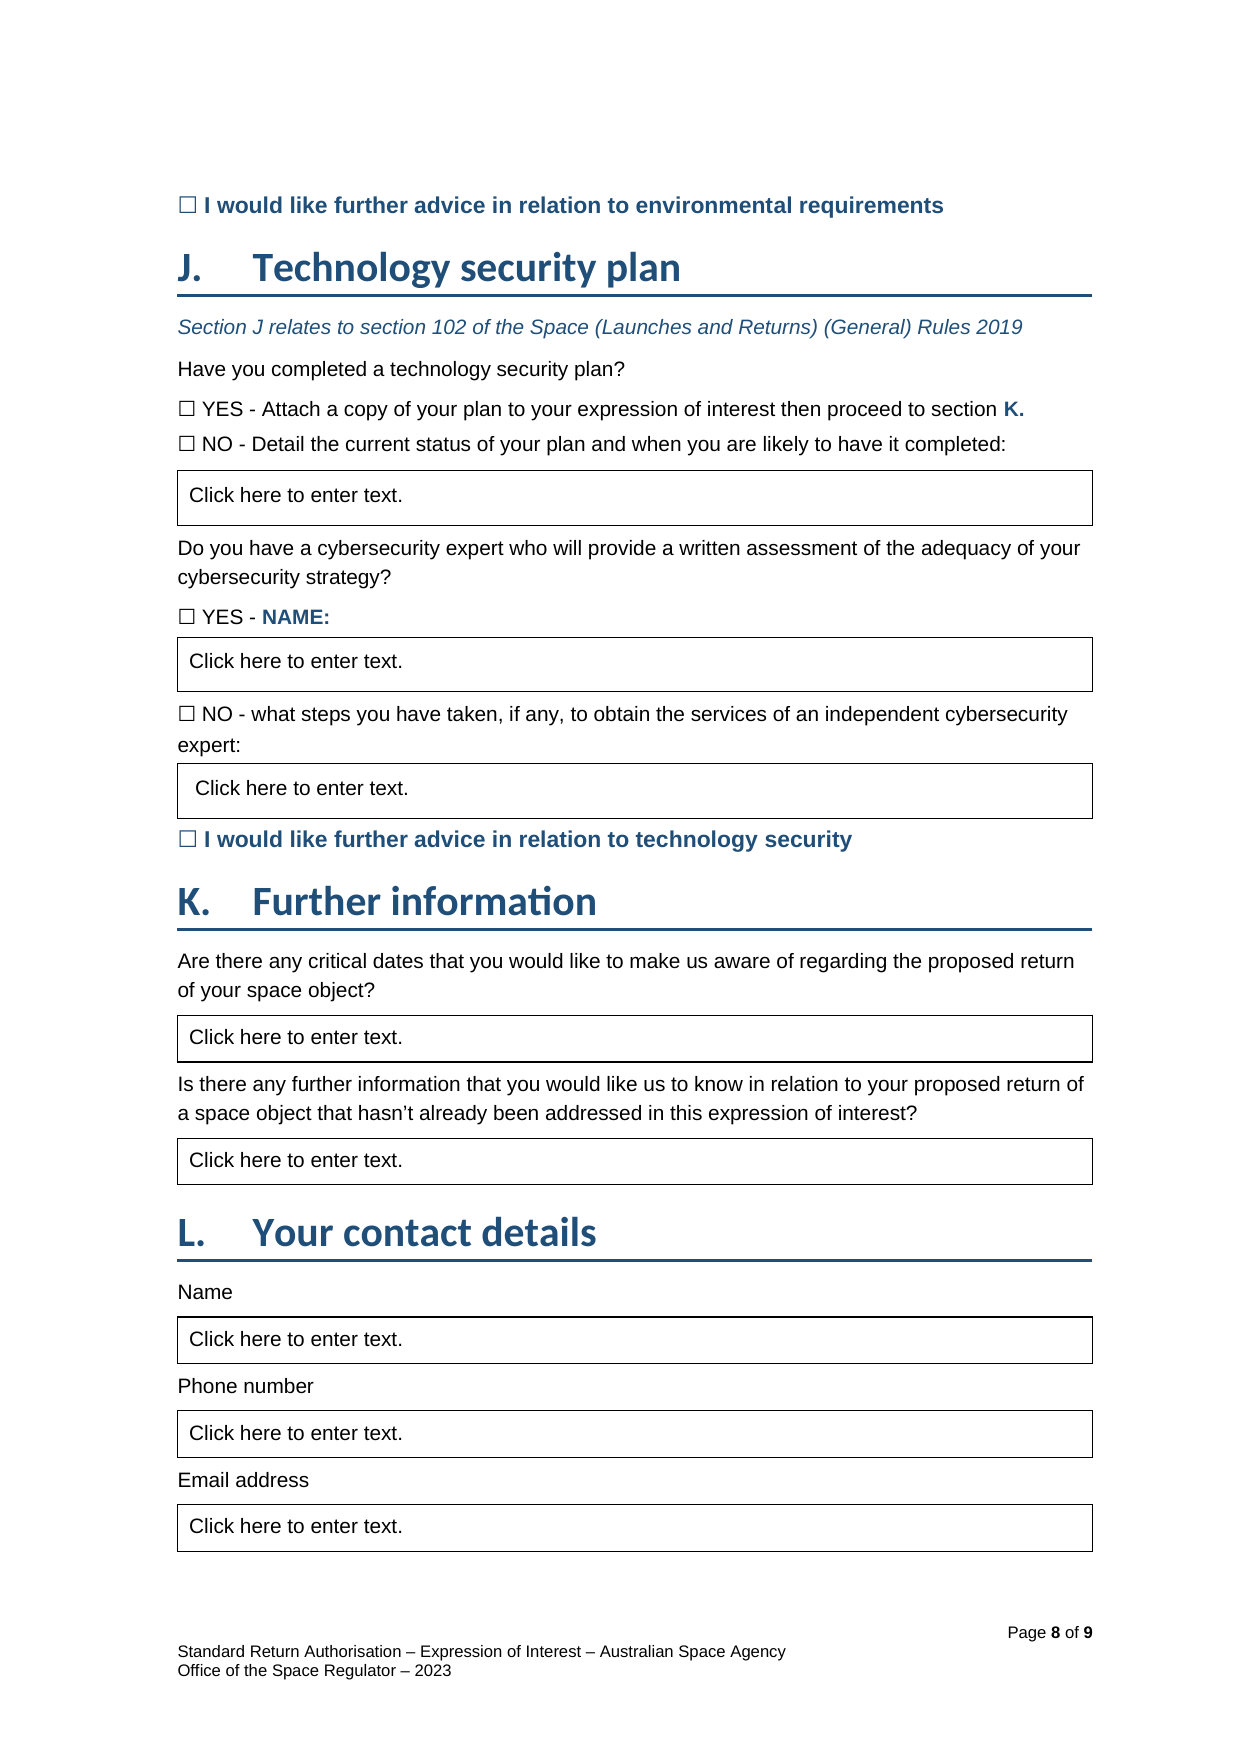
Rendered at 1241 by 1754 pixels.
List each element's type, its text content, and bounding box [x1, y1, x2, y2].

text Are there any critical dates that you would like to make us aware of regarding the proposed return of your space object? [177, 944, 1092, 1002]
list YES - Attach a copy of your plan to your expression of interest then proceed to section K. [177, 393, 1092, 422]
text I would like further advice in relation to environmental requirements [177, 189, 1092, 221]
list YES - NAME: [177, 601, 1092, 630]
subtitle Further information [177, 875, 1092, 928]
text Do you have a cybersecurity expert who will provide a written assessment of the adequacy of your cybersecurity strategy? [177, 530, 1092, 589]
text Name [177, 1275, 1092, 1304]
list NO - what steps you have taken, if any, to obtain the services of an independent cybersecurity expert: [177, 698, 1092, 757]
text I would like further advice in relation to technology security [177, 823, 1092, 854]
table_header [178, 764, 1092, 818]
text Have you completed a technology security plan? [177, 352, 1092, 381]
table_header [178, 638, 1092, 691]
text Is there any further information that you would like us to know in relation to your proposed return of a space object that hasn’t already been addressed in this expression of interest? [177, 1067, 1092, 1125]
text NO - Detail the current status of your plan and when you are likely to have it completed: [177, 429, 1092, 458]
text Email address [177, 1462, 1092, 1491]
text Phone number [177, 1368, 1092, 1398]
table_header [178, 1411, 1092, 1457]
subtitle Your contact details [177, 1206, 1092, 1259]
subtitle Technology security plan [177, 241, 1092, 294]
text Section J relates to section 102 of the Space (Launches and Returns) (General) Rules 2019 [177, 310, 1092, 339]
